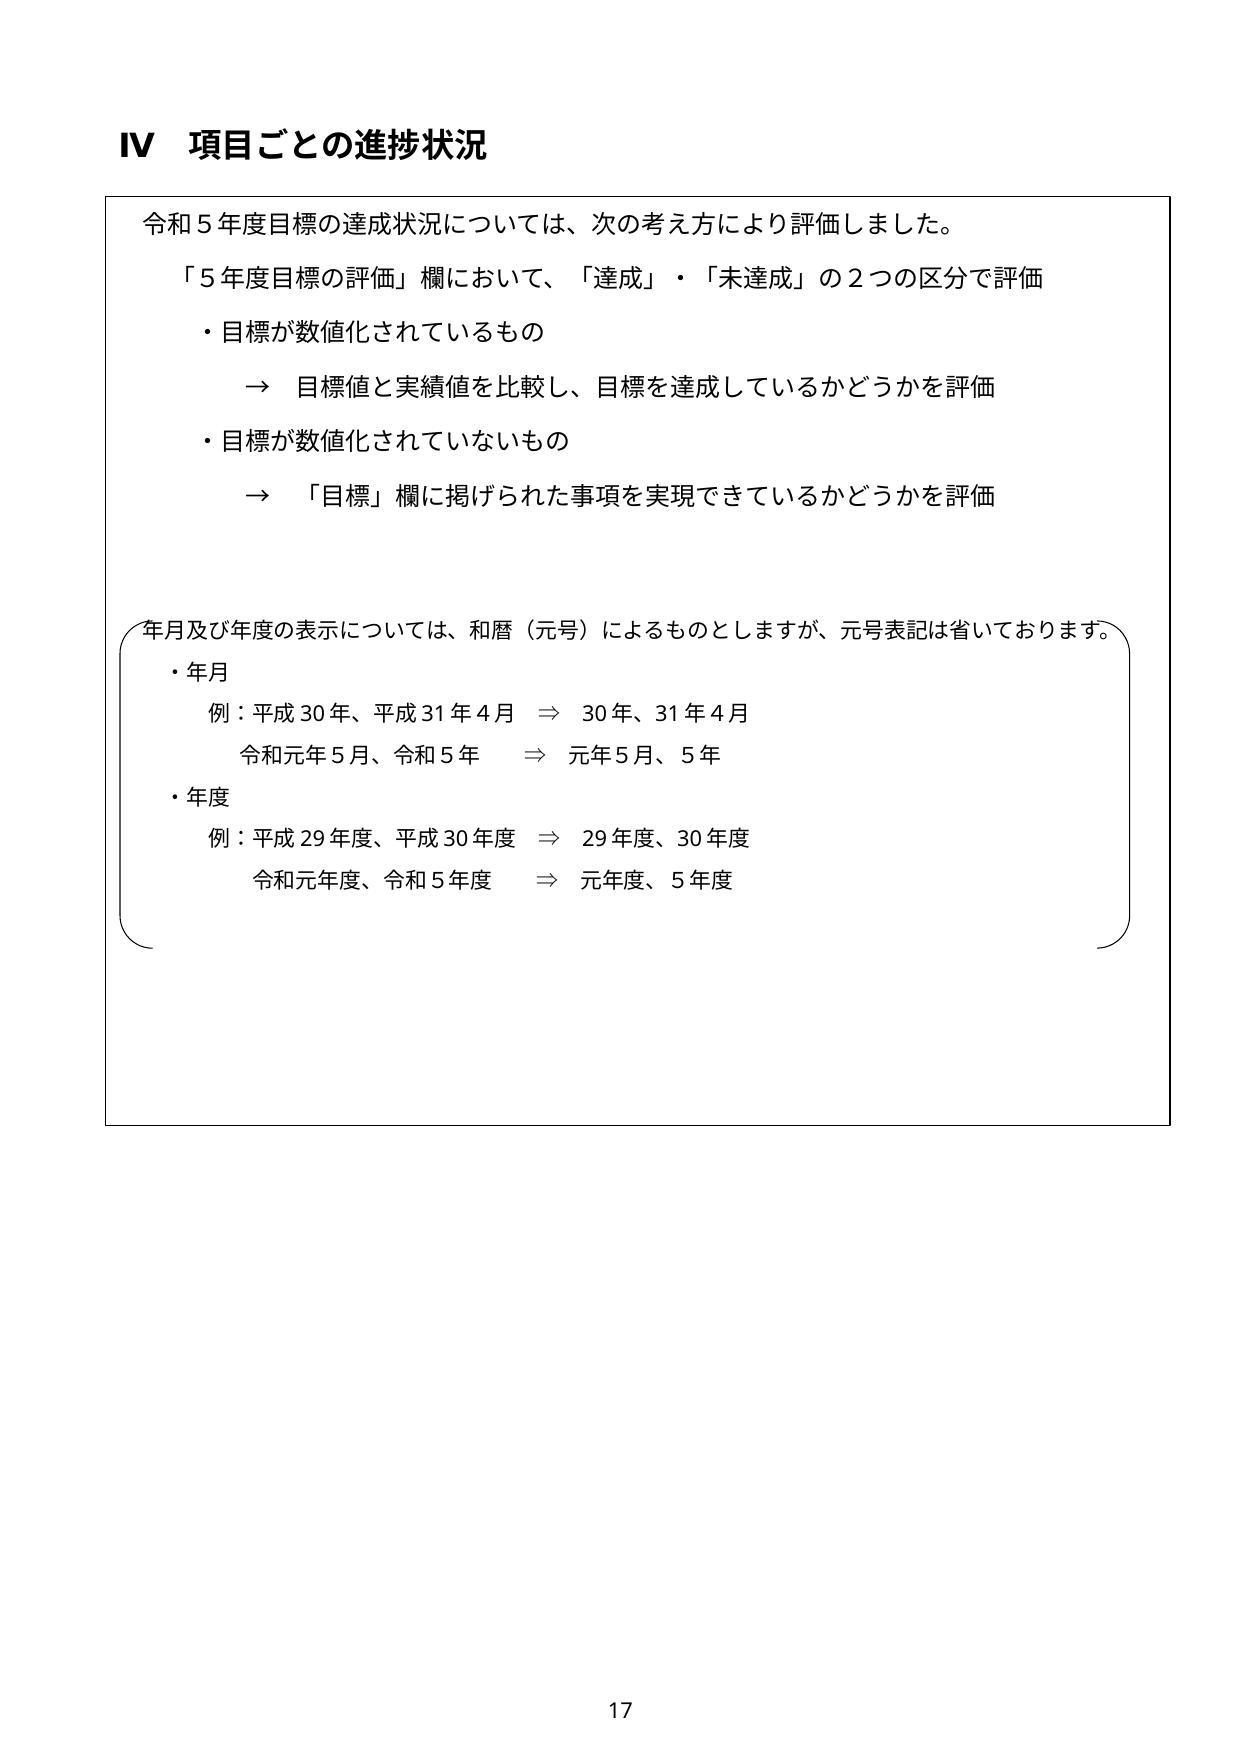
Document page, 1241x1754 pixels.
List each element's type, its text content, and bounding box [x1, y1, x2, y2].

subtitle Ⅳ 項目ごとの進捗状況 [118, 118, 1122, 167]
